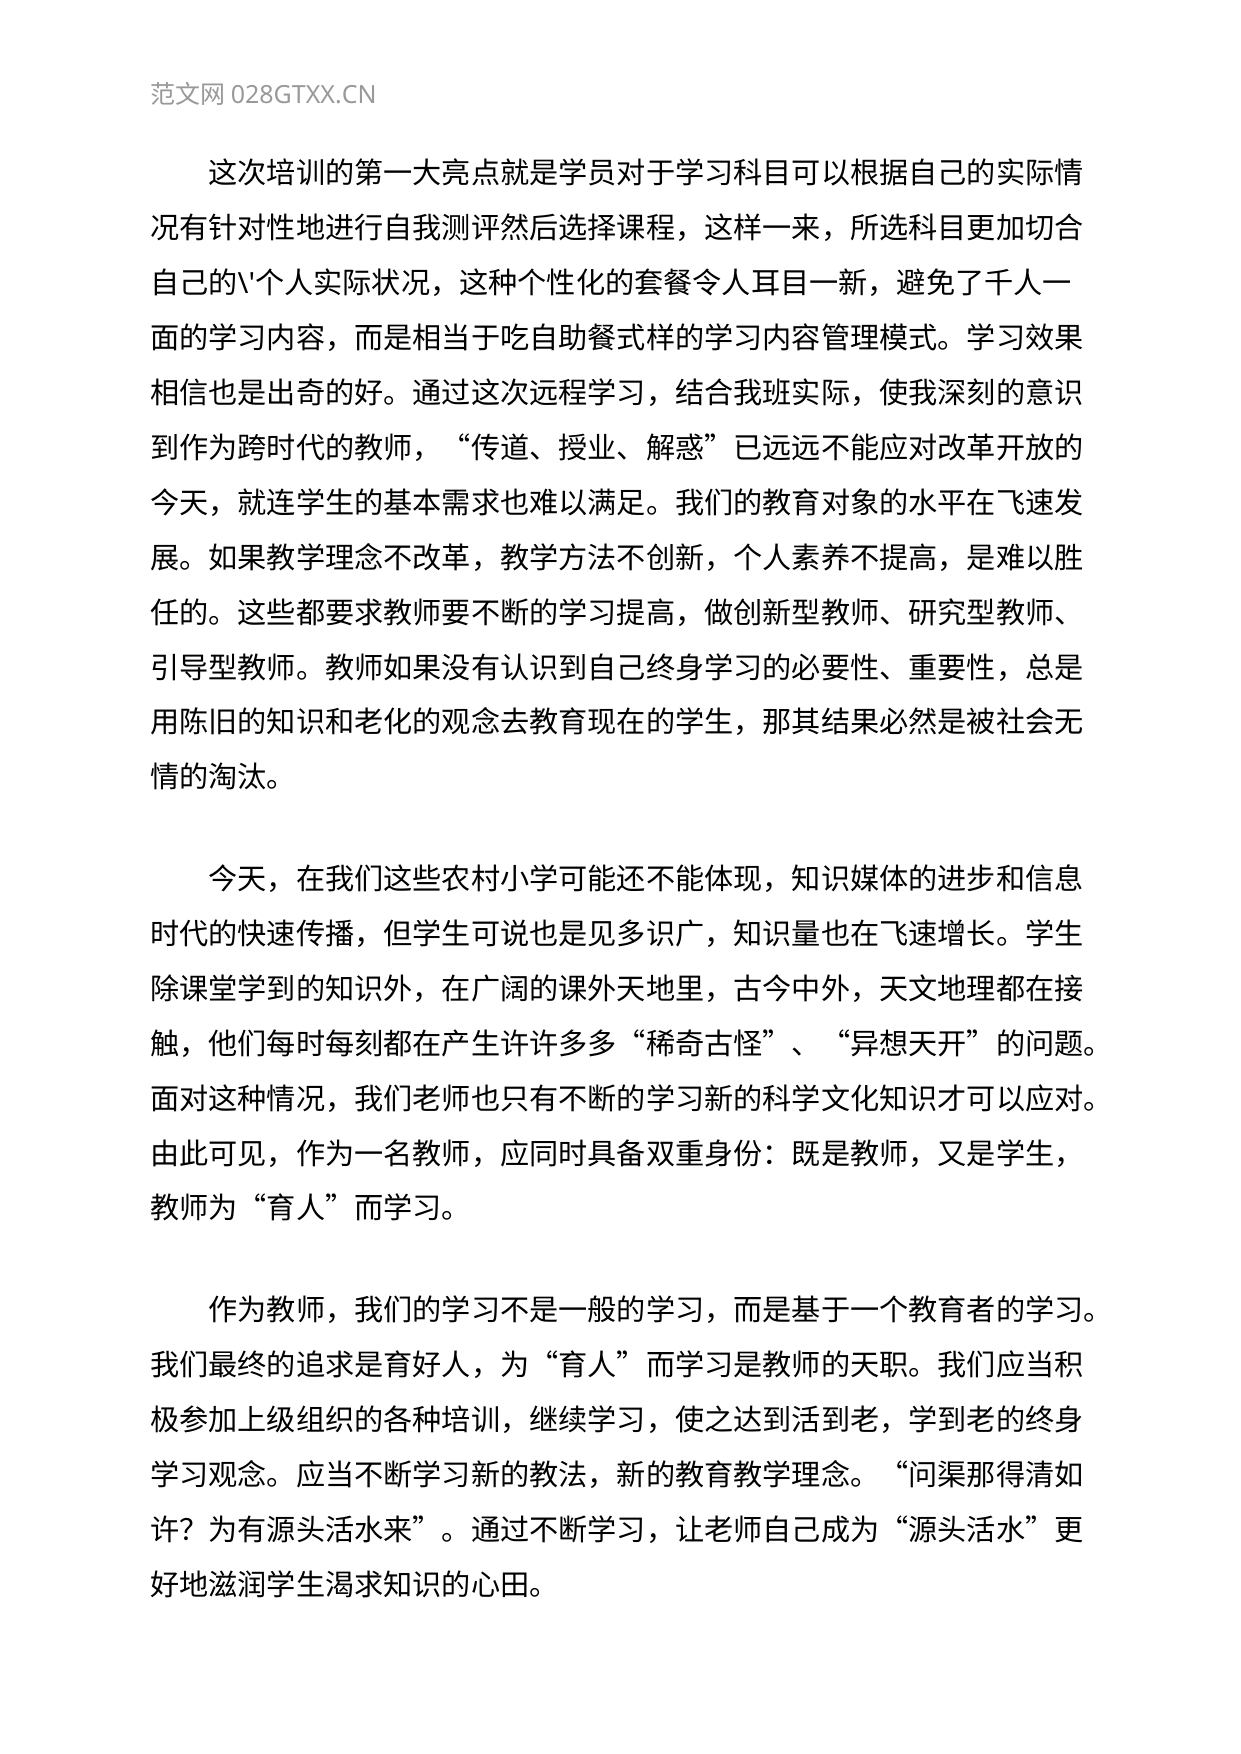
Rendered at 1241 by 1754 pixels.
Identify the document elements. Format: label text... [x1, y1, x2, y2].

text 今天，在我们这些农村小学可能还不能体现，知识媒体的进步和信息时代的快速传播，但学生可说也是见多识广，知识量也在飞速增长。学生除课堂学到的知识外，在广阔的课外天地里，古今中外，天文地理都在接触，他们每时每刻都在产生许许多多“稀奇古怪”、“异想天开”的问题。面对这种情况，我们老师也只有不断的学习新的科学文化知识才可以应对。由此可见，作为一名教师，应同时具备双重身份：既是教师，又是学生，教师为“育人”而学习。 [150, 856, 1090, 1227]
text 这次培训的第一大亮点就是学员对于学习科目可以根据自己的实际情况有针对性地进行自我测评然后选择课程，这样一来，所选科目更加切合自己的\'个人实际状况，这种个性化的套餐令人耳目一新，避免了千人一面的学习内容，而是相当于吃自助餐式样的学习内容管理模式。学习效果相信也是出奇的好。通过这次远程学习，结合我班实际，使我深刻的意识到作为跨时代的教师，“传道、授业、解惑”已远远不能应对改革开放的今天，就连学生的基本需求也难以满足。我们的教育对象的水平在飞速发展。如果教学理念不改革，教学方法不创新，个人素养不提高，是难以胜任的。这些都要求教师要不断的学习提高，做创新型教师、研究型教师、引导型教师。教师如果没有认识到自己终身学习的必要性、重要性，总是用陈旧的知识和老化的观念去教育现在的学生，那其结果必然是被社会无情的淘汰。 [150, 150, 1090, 796]
text 作为教师，我们的学习不是一般的学习，而是基于一个教育者的学习。我们最终的追求是育好人，为“育人”而学习是教师的天职。我们应当积极参加上级组织的各种培训，继续学习，使之达到活到老，学到老的终身学习观念。应当不断学习新的教法，新的教育教学理念。“问渠那得清如许？为有源头活水来”。通过不断学习，让老师自己成为“源头活水”更好地滋润学生渴求知识的心田。 [150, 1287, 1090, 1604]
